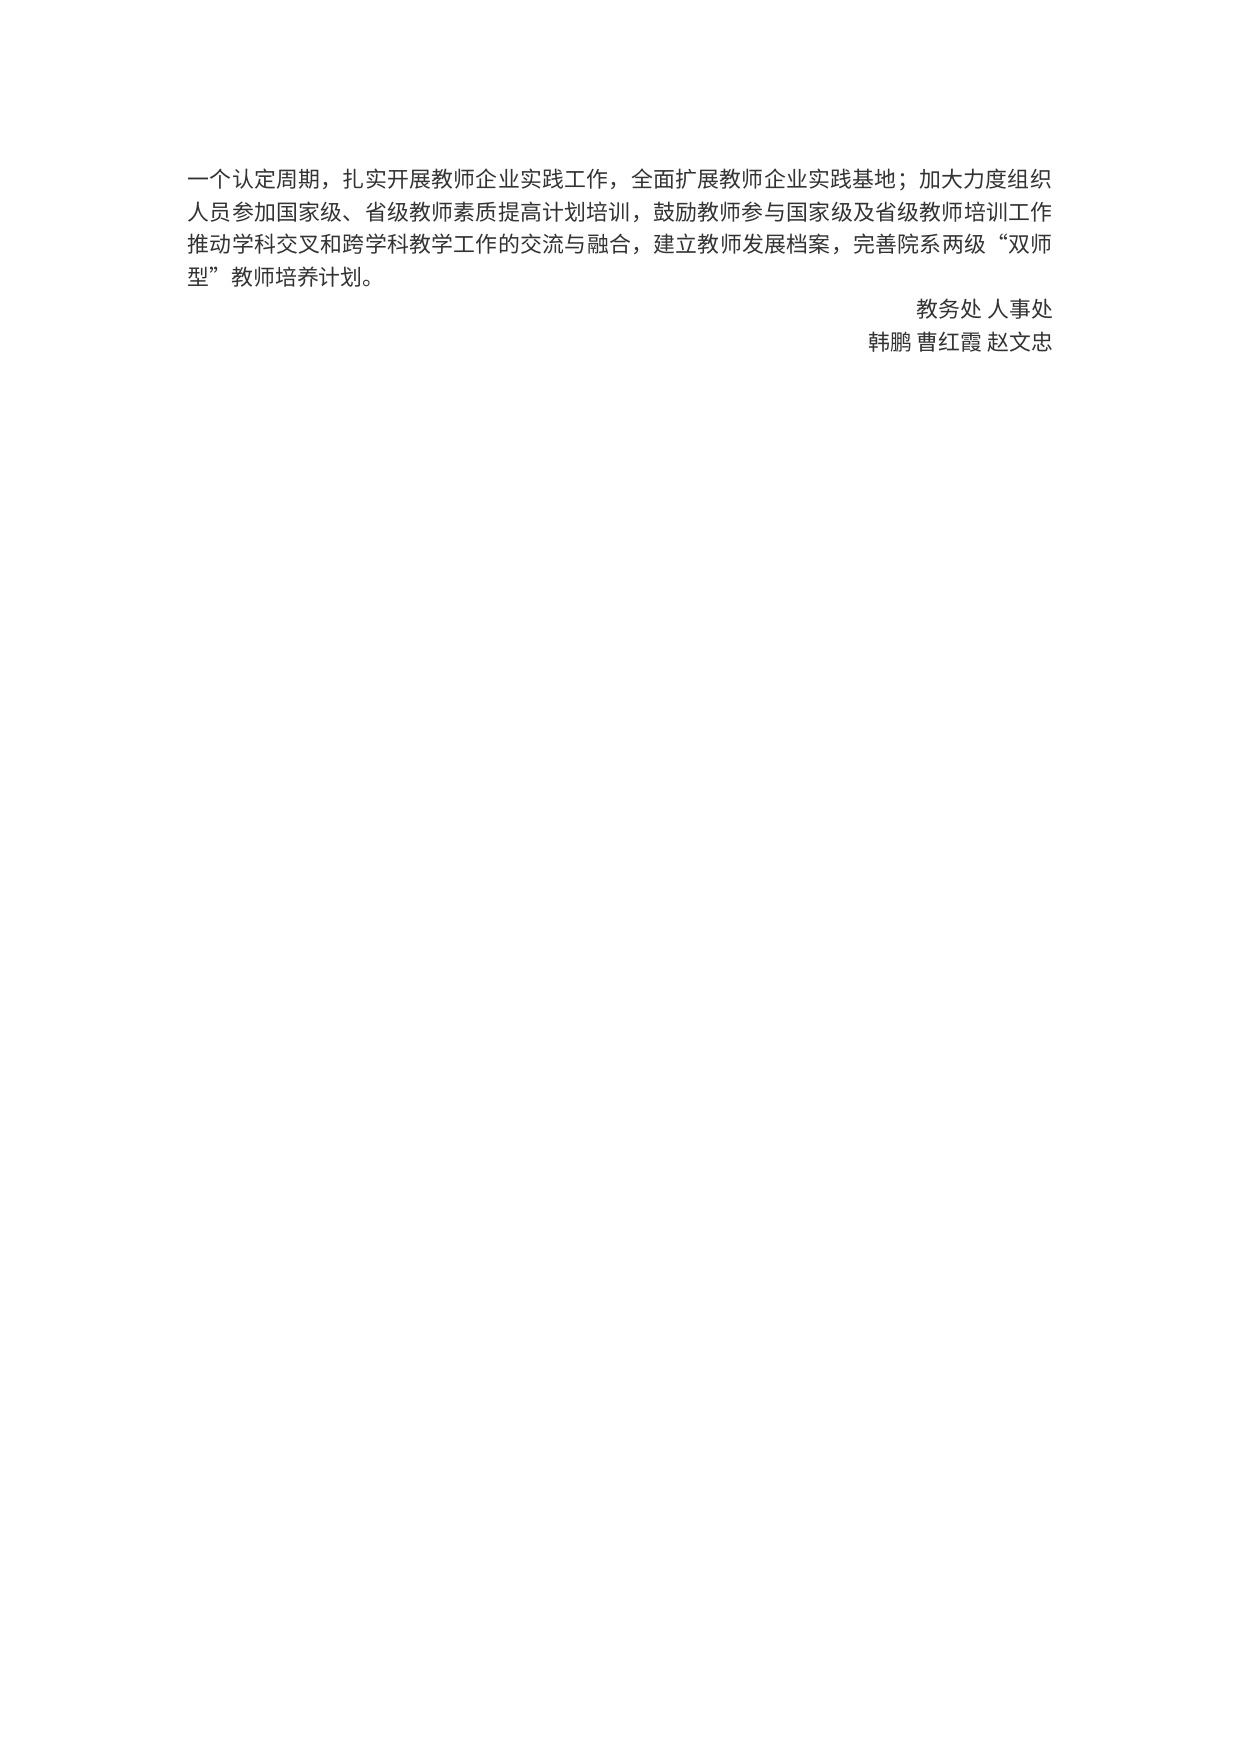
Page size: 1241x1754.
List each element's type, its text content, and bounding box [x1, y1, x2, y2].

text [187, 162, 1053, 292]
text 教务处 人事处 [187, 292, 1053, 324]
text 韩鹏 曹红霞 赵文忠 [187, 324, 1053, 357]
